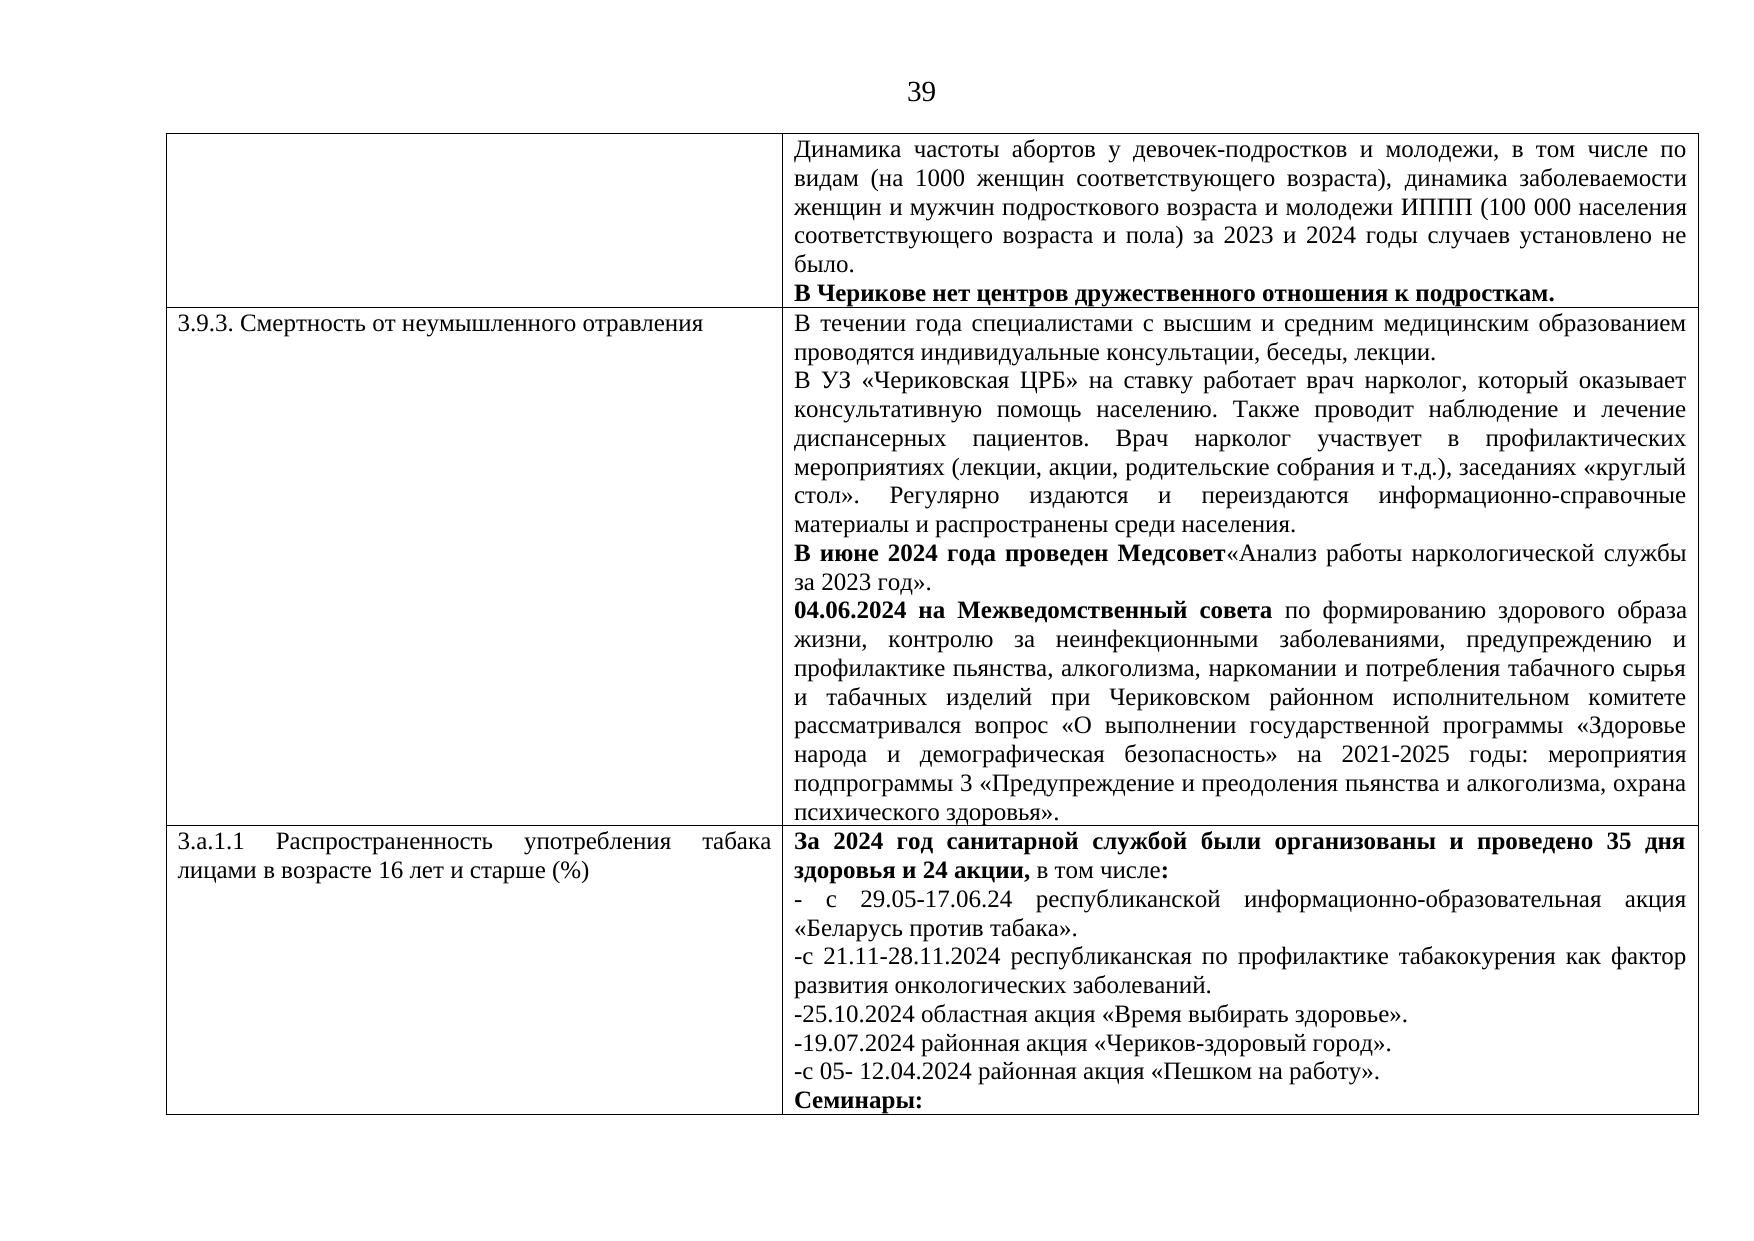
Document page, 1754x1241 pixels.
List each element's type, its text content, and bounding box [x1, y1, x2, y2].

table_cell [167, 134, 782, 307]
table_cell В течении года специалистами с высшим и средним медицинским образованием проводятся индивидуальные консультации, беседы, лекции. В УЗ «Чериковская ЦРБ» на ставку работает врач нарколог, который оказывает консультативную помощь населению. Также проводит наблюдение и лечение диспансерных пациентов. Врач нарколог участвует в профилактических мероприятиях (лекции, акции, родительские собрания и т.д.), заседаниях «круглый стол». Регулярно издаются и переиздаются информационно-справочные материалы и распространены среди населения. В июне 2024 года проведен Медсовет«Анализ работы наркологической службы за 2023 год». 04.06.2024 на Межведомственный совета по формированию здорового образа жизни, контролю за неинфекционными заболеваниями, предупреждению и профилактике пьянства, алкоголизма, наркомании и потребления табачного сырья и табачных изделий при Чериковском районном исполнительном комитете рассматривался вопрос «О выполнении государственной программы «Здоровье народа и демографическая безопасность» на 2021-2025 годы: мероприятия подпрограммы 3 «Предупреждение и преодоления пьянства и алкоголизма, охрана психического здоровья». [783, 308, 1698, 825]
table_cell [783, 826, 1698, 1114]
table_cell 3.9.3. Смертность от неумышленного отравления [167, 308, 782, 825]
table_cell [167, 826, 782, 1114]
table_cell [783, 134, 1698, 307]
